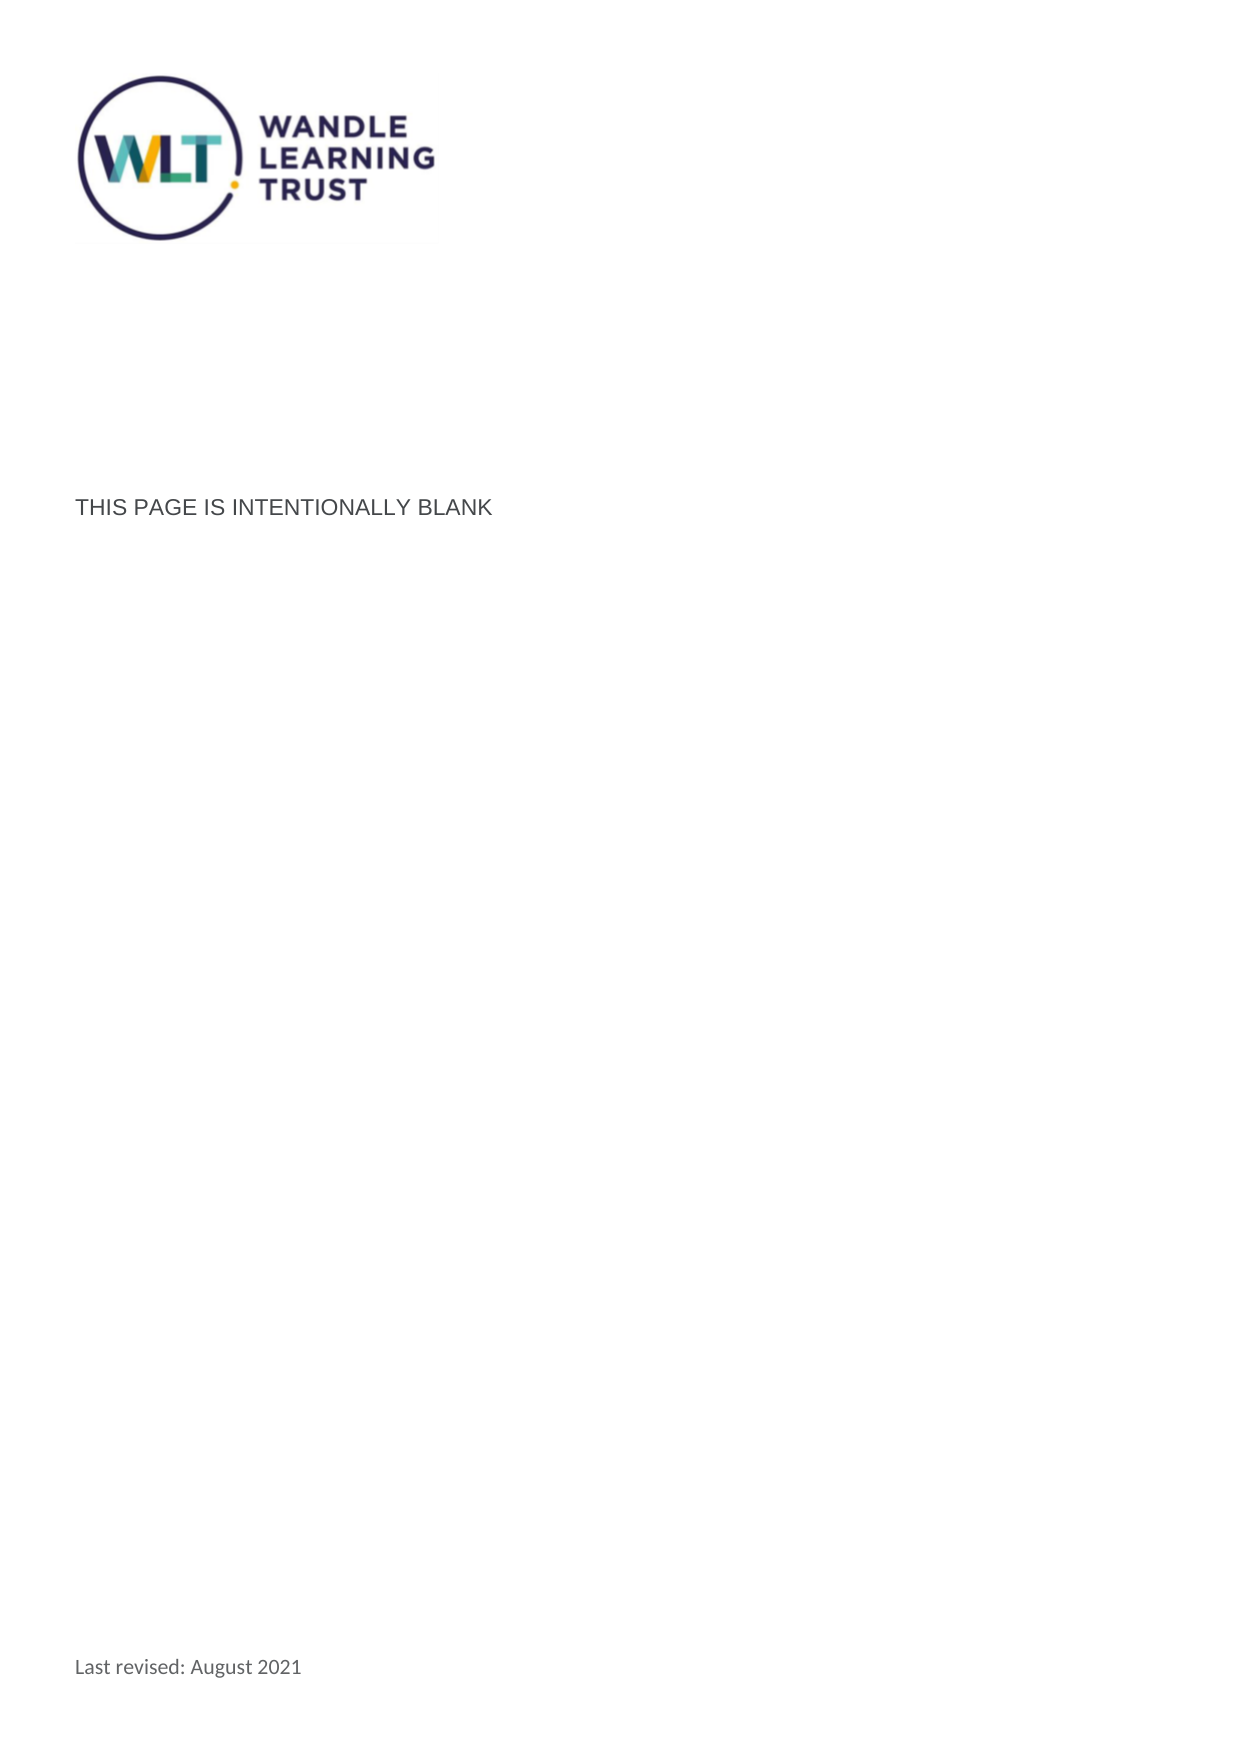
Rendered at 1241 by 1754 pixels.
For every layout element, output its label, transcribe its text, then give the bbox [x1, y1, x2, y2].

picture [75, 73, 439, 244]
text THIS PAGE IS INTENTIONALLY BLANK [75, 494, 1165, 520]
